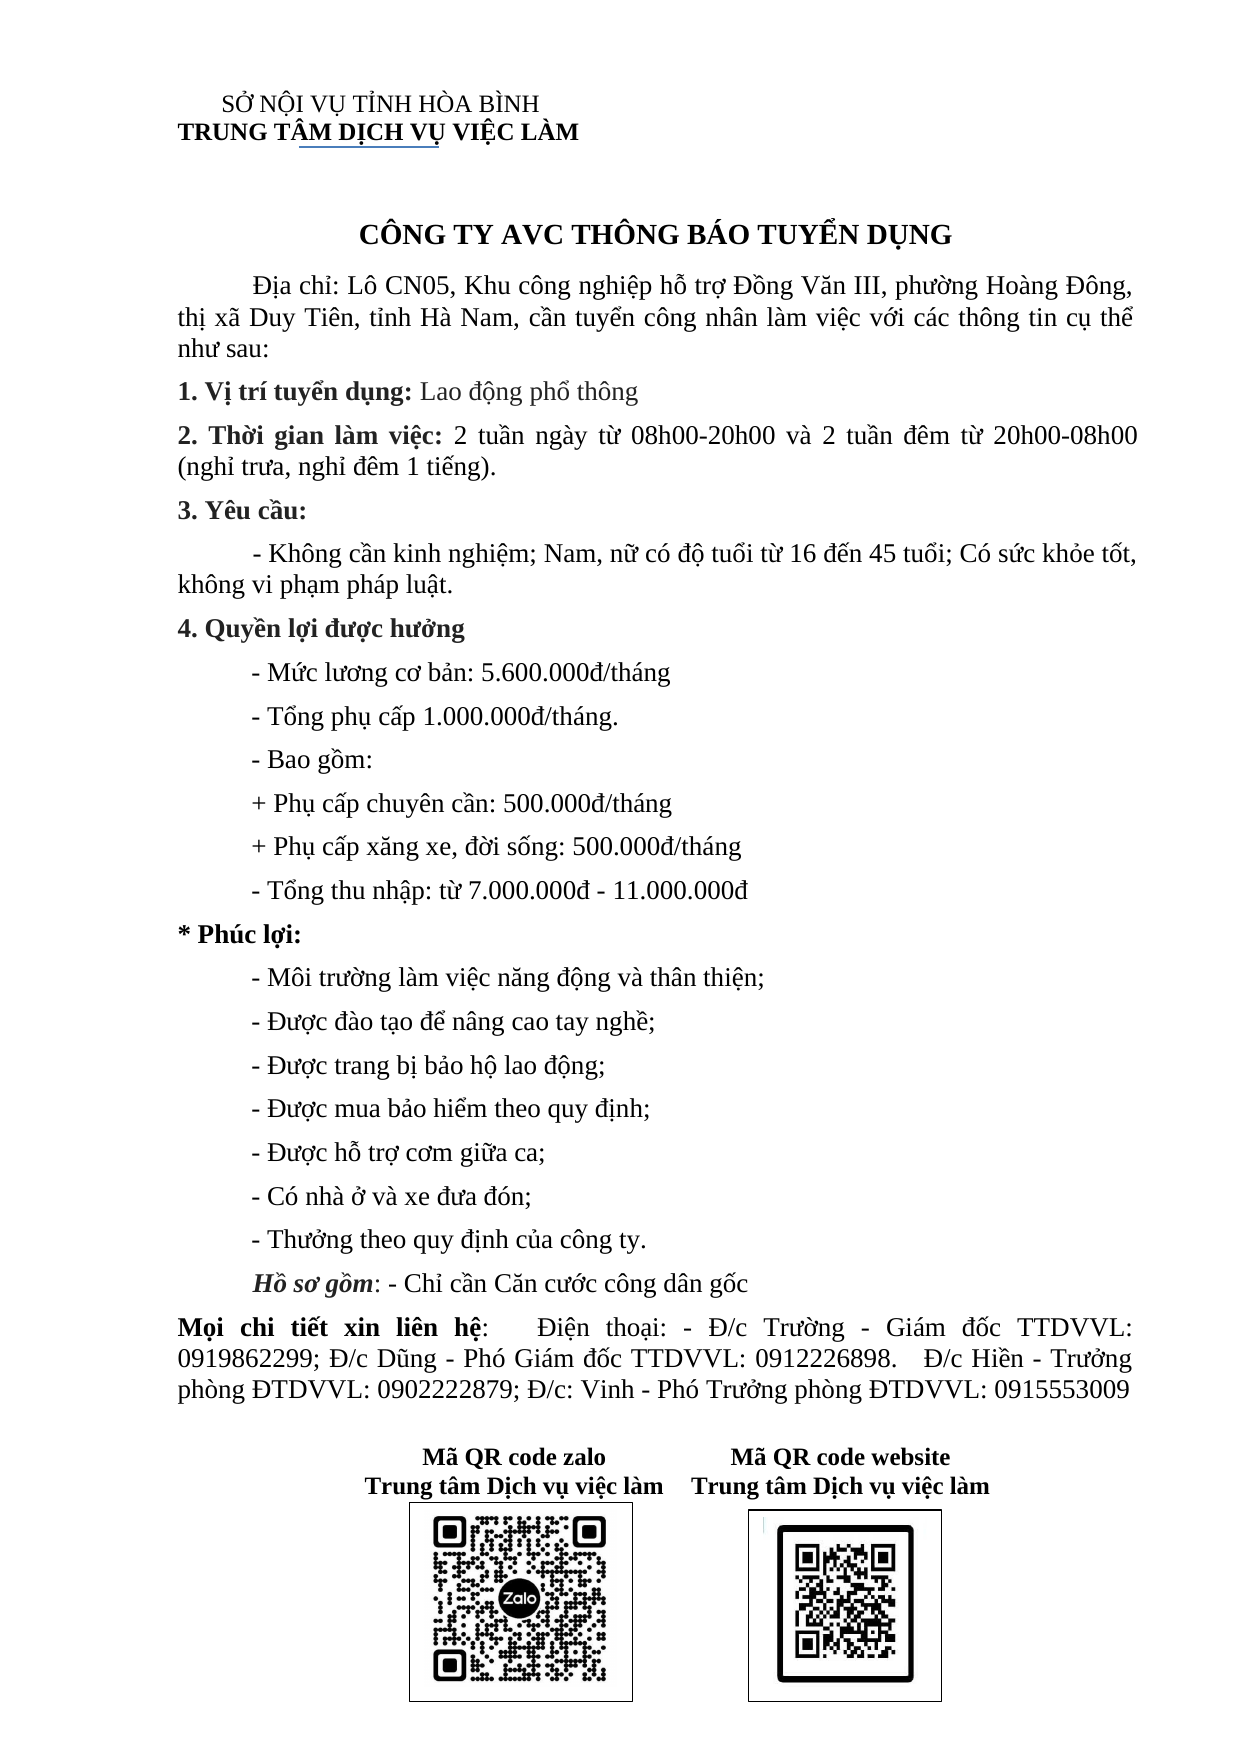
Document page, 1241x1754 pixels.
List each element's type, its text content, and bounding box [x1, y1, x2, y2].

text 4. Quyền lợi được hưởng [177, 612, 1134, 643]
text - Mức lương cơ bản: 5.600.000đ/tháng [177, 656, 1138, 687]
text - Thưởng theo quy định của công ty. [177, 1223, 1134, 1254]
text Mọi chi tiết xin liên hệ: Điện thoại: - Đ/c Trường - Giám đốc TTDVVL: 0919862299; Đ/c Dũng - Phó Giám đốc TTDVVL: 0912226898. Đ/c Hiền - Trưởng phòng ĐTDVVL: 0902222879; Đ/c: Vinh - Phó Trưởng phòng ĐTDVVL: 0915553009 [177, 1311, 1134, 1404]
table_header Mã QR code website Trung tâm Dịch vụ việc làm [677, 1442, 1003, 1500]
text - Được mua bảo hiểm theo quy định; [177, 1092, 1134, 1123]
text CÔNG TY AVC THÔNG BÁO TUYỂN DỤNG [177, 217, 1134, 251]
text 3. Yêu cầu: [177, 494, 1134, 525]
text - Có nhà ở và xe đưa đón; [177, 1180, 1134, 1211]
text SỞ NỘI VỤ TỈNH HÒA BÌNH [177, 89, 1134, 117]
text TRUNG TÂM DỊCH VỤ VIỆC LÀM [177, 117, 1134, 146]
text - Bao gồm: [177, 743, 1134, 774]
text - Tổng phụ cấp 1.000.000đ/tháng. [177, 699, 1134, 731]
text Hồ sơ gồm: - Chỉ cần Căn cước công dân gốc [177, 1267, 1134, 1298]
picture [763, 1517, 927, 1687]
text 1. Vị trí tuyển dụng: Lao động phổ thông [177, 375, 1134, 407]
text - Môi trường làm việc năng động và thân thiện; [177, 961, 1134, 993]
text 2. Thời gian làm việc: 2 tuần ngày từ 08h00-20h00 và 2 tuần đêm từ 20h00-08h00 (nghỉ trưa, nghỉ đêm 1 tiếng). [177, 419, 1138, 481]
text + Phụ cấp chuyên cần: 500.000đ/tháng [177, 787, 1134, 818]
picture [424, 1509, 617, 1687]
text - Được trang bị bảo hộ lao động; [177, 1049, 1134, 1080]
text - Tổng thu nhập: từ 7.000.000đ - 11.000.000đ [177, 874, 1134, 905]
text - Được hỗ trợ cơm giữa ca; [177, 1136, 1134, 1167]
text * Phúc lợi: [177, 918, 1134, 949]
text + Phụ cấp xăng xe, đời sống: 500.000đ/tháng [177, 831, 1134, 862]
text - Được đào tạo để nâng cao tay nghề; [177, 1005, 1134, 1036]
table_header Mã QR code zalo Trung tâm Dịch vụ việc làm [351, 1442, 677, 1500]
text Địa chỉ: Lô CN05, Khu công nghiệp hỗ trợ Đồng Văn III, phường Hoàng Đông, thị xã Duy Tiên, tỉnh Hà Nam, cần tuyển công nhân làm việc với các thông tin cụ thể như sau: [177, 269, 1134, 363]
text - Không cần kinh nghiệm; Nam, nữ có độ tuổi từ 16 đến 45 tuổi; Có sức khỏe tốt, không vi phạm pháp luật. [177, 537, 1138, 600]
